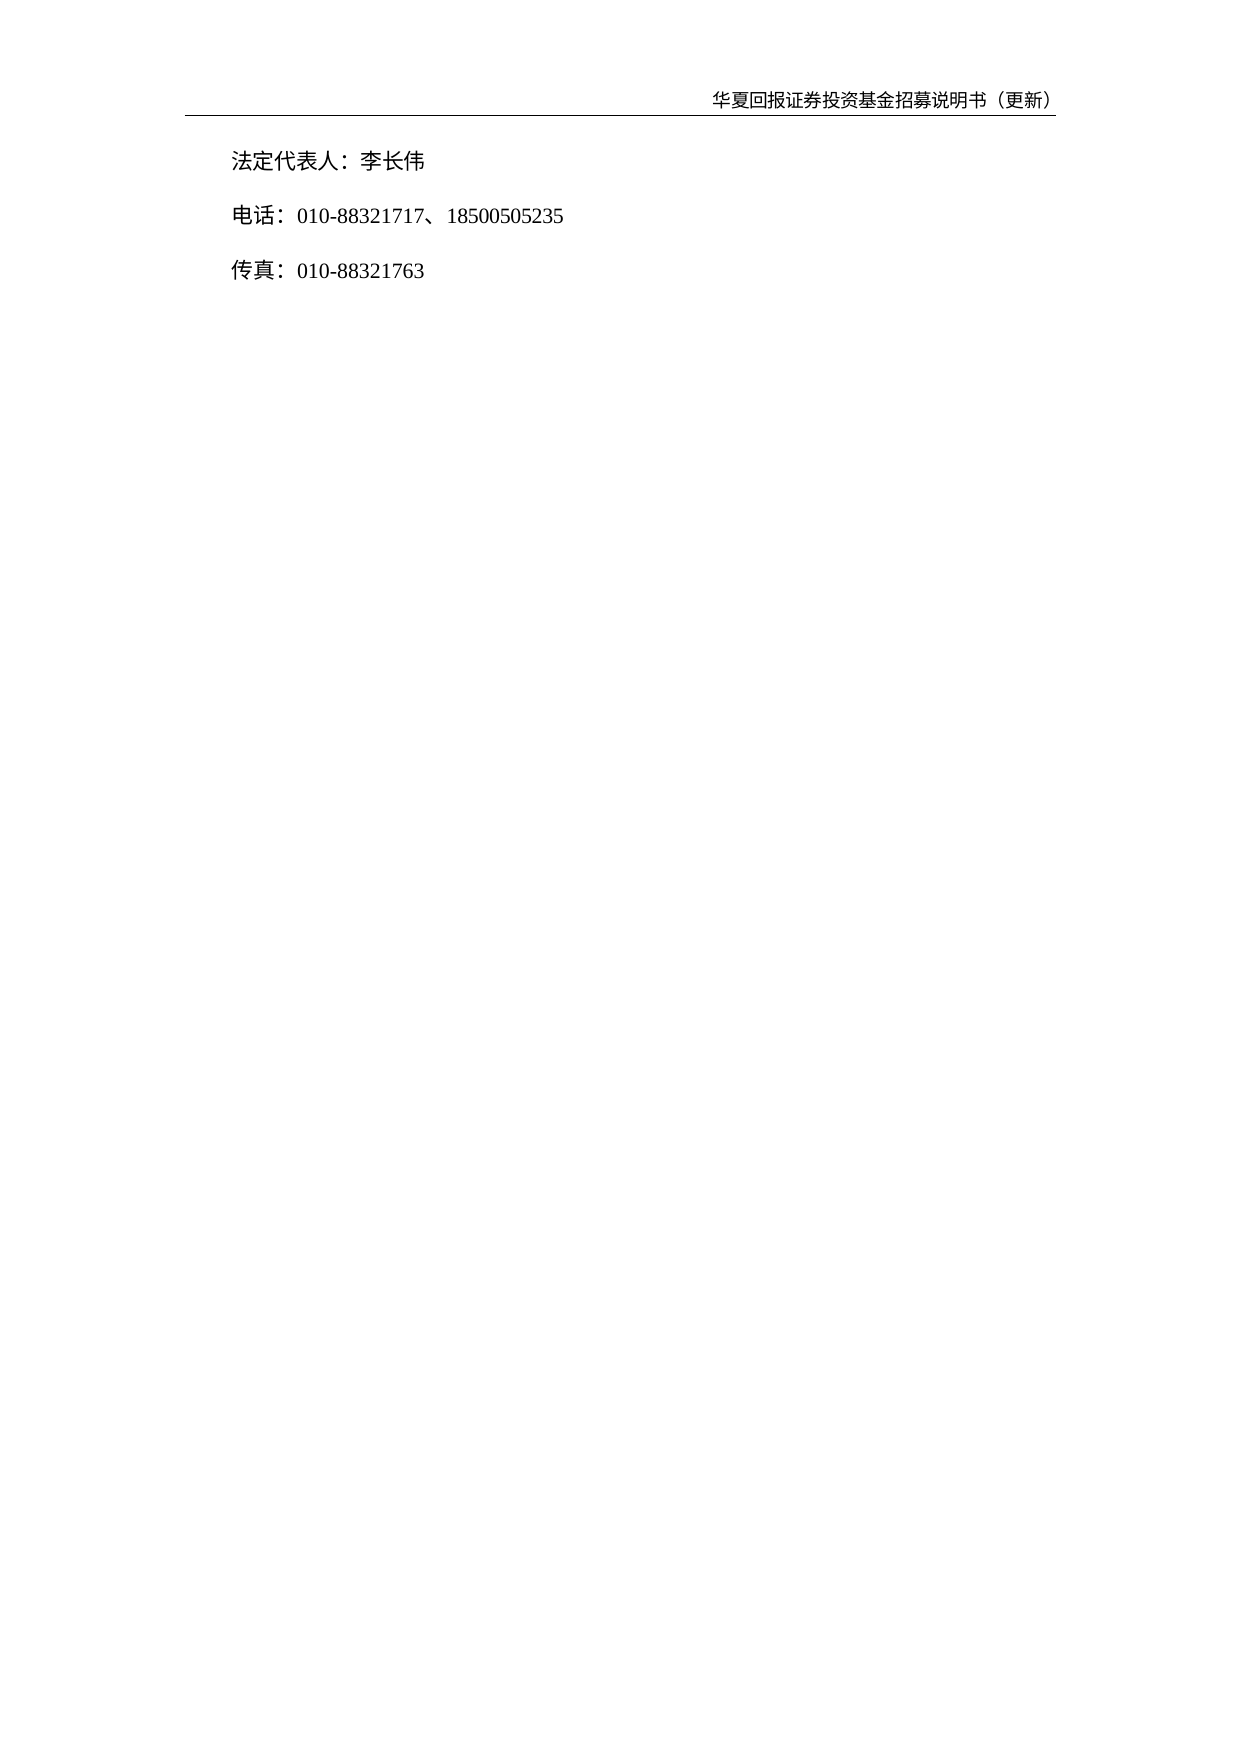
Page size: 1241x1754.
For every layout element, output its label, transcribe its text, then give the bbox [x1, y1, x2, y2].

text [231, 144, 827, 175]
text 电话：010-88321717、18500505235 传真：010-88321763 [231, 198, 567, 285]
